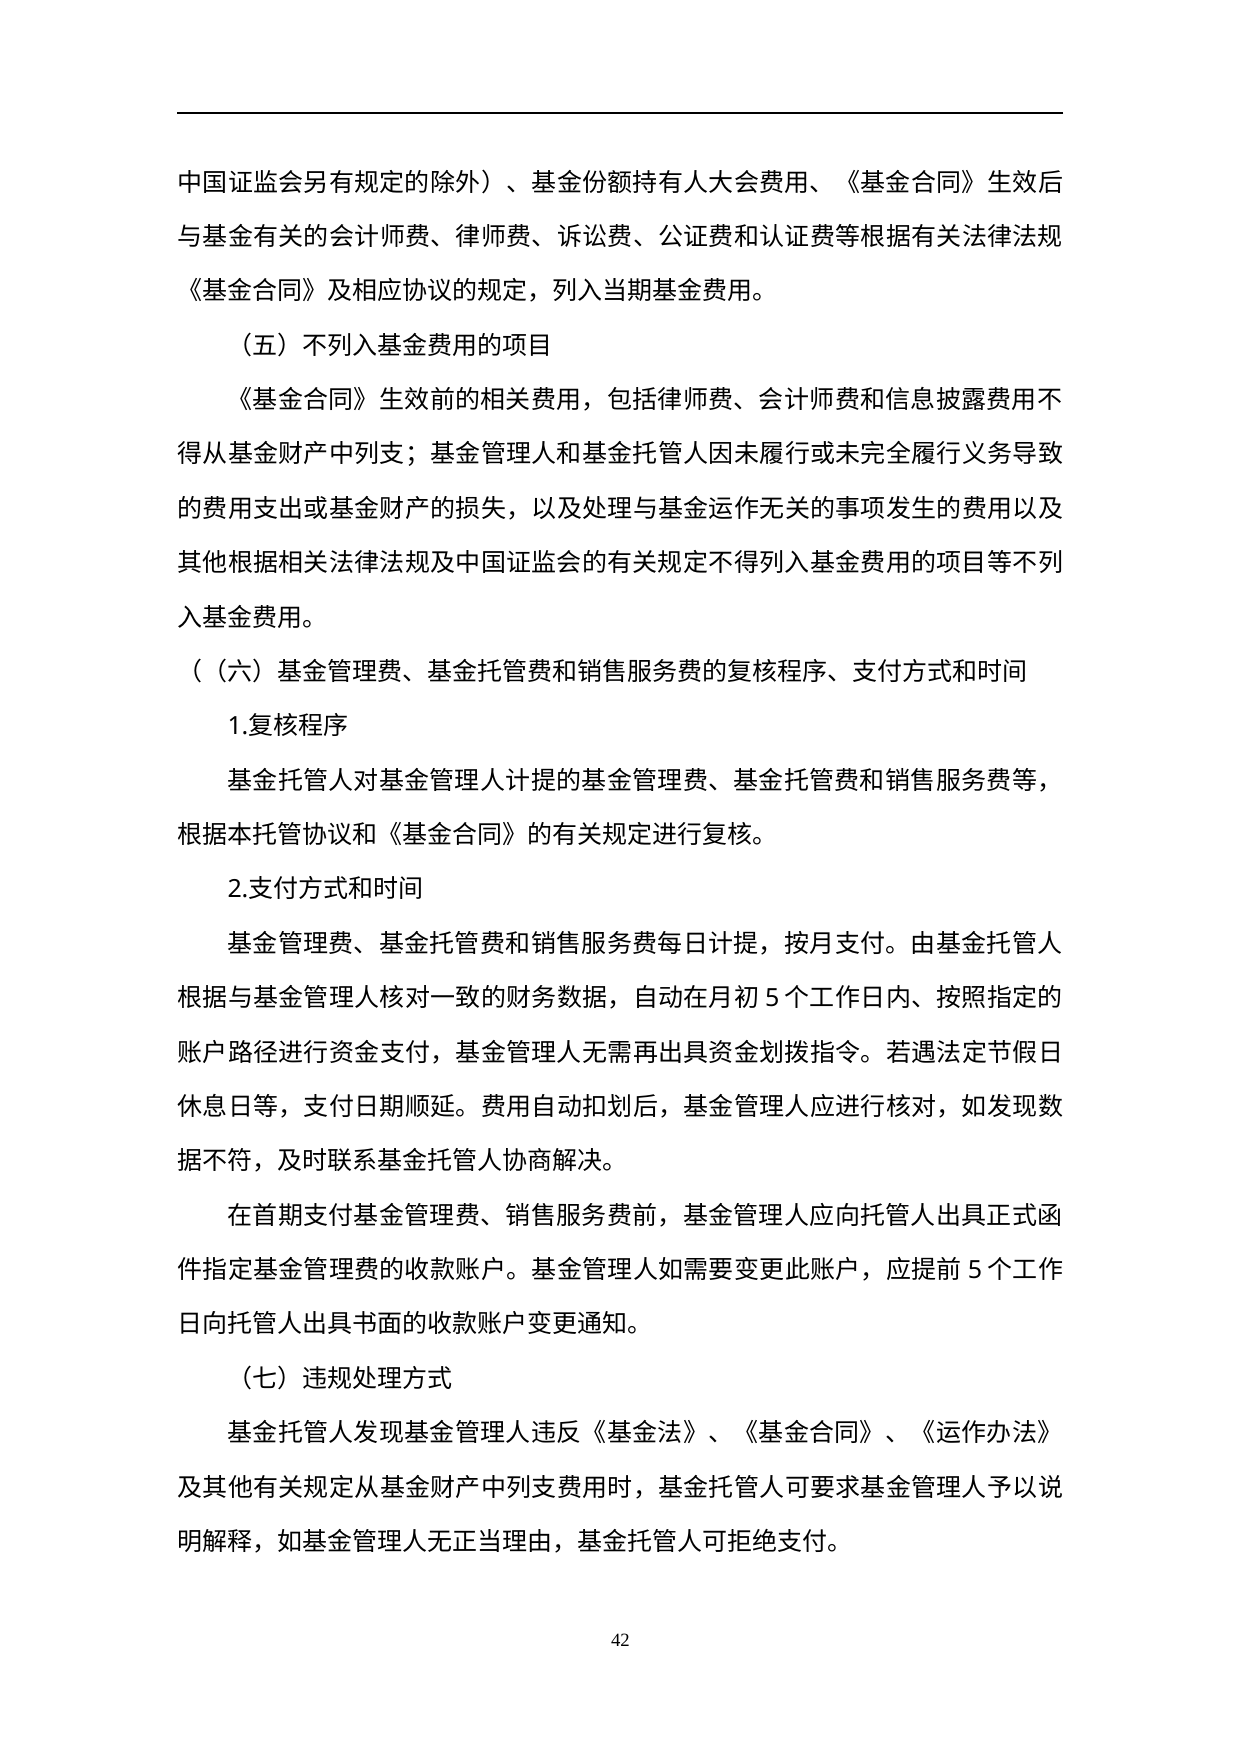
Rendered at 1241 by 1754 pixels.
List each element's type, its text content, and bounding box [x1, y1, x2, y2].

text 2.支付方式和时间 [177, 869, 1063, 905]
text 基金托管人发现基金管理人违反《基金法》、《基金合同》、《运作办法》及其他有关规定从基金财产中列支费用时，基金托管人可要求基金管理人予以说明解释，如基金管理人无正当理由，基金托管人可拒绝支付。 [177, 1413, 1063, 1558]
text （七）违规处理方式 [177, 1358, 1063, 1394]
text 基金托管人对基金管理人计提的基金管理费、基金托管费和销售服务费等，根据本托管协议和《基金合同》的有关规定进行复核。 [177, 760, 1063, 851]
text 1.复核程序 [177, 706, 1063, 742]
text （五）不列入基金费用的项目 [177, 325, 1063, 361]
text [177, 162, 1063, 307]
text 《基金合同》生效前的相关费用，包括律师费、会计师费和信息披露费用不得从基金财产中列支；基金管理人和基金托管人因未履行或未完全履行义务导致的费用支出或基金财产的损失，以及处理与基金运作无关的事项发生的费用以及其他根据相关法律法规及中国证监会的有关规定不得列入基金费用的项目等不列入基金费用。 [177, 379, 1063, 633]
text 在首期支付基金管理费、销售服务费前，基金管理人应向托管人出具正式函件指定基金管理费的收款账户。基金管理人如需要变更此账户，应提前5个工作日向托管人出具书面的收款账户变更通知。 [177, 1195, 1063, 1340]
text 基金管理费、基金托管费和销售服务费每日计提，按月支付。由基金托管人根据与基金管理人核对一致的财务数据，自动在月初5个工作日内、按照指定的账户路径进行资金支付，基金管理人无需再出具资金划拨指令。若遇法定节假日、休息日等，支付日期顺延。费用自动扣划后，基金管理人应进行核对，如发现数据不符，及时联系基金托管人协商解决。 [177, 923, 1063, 1177]
text （（六）基金管理费、基金托管费和销售服务费的复核程序、支付方式和时间 [177, 651, 1063, 688]
